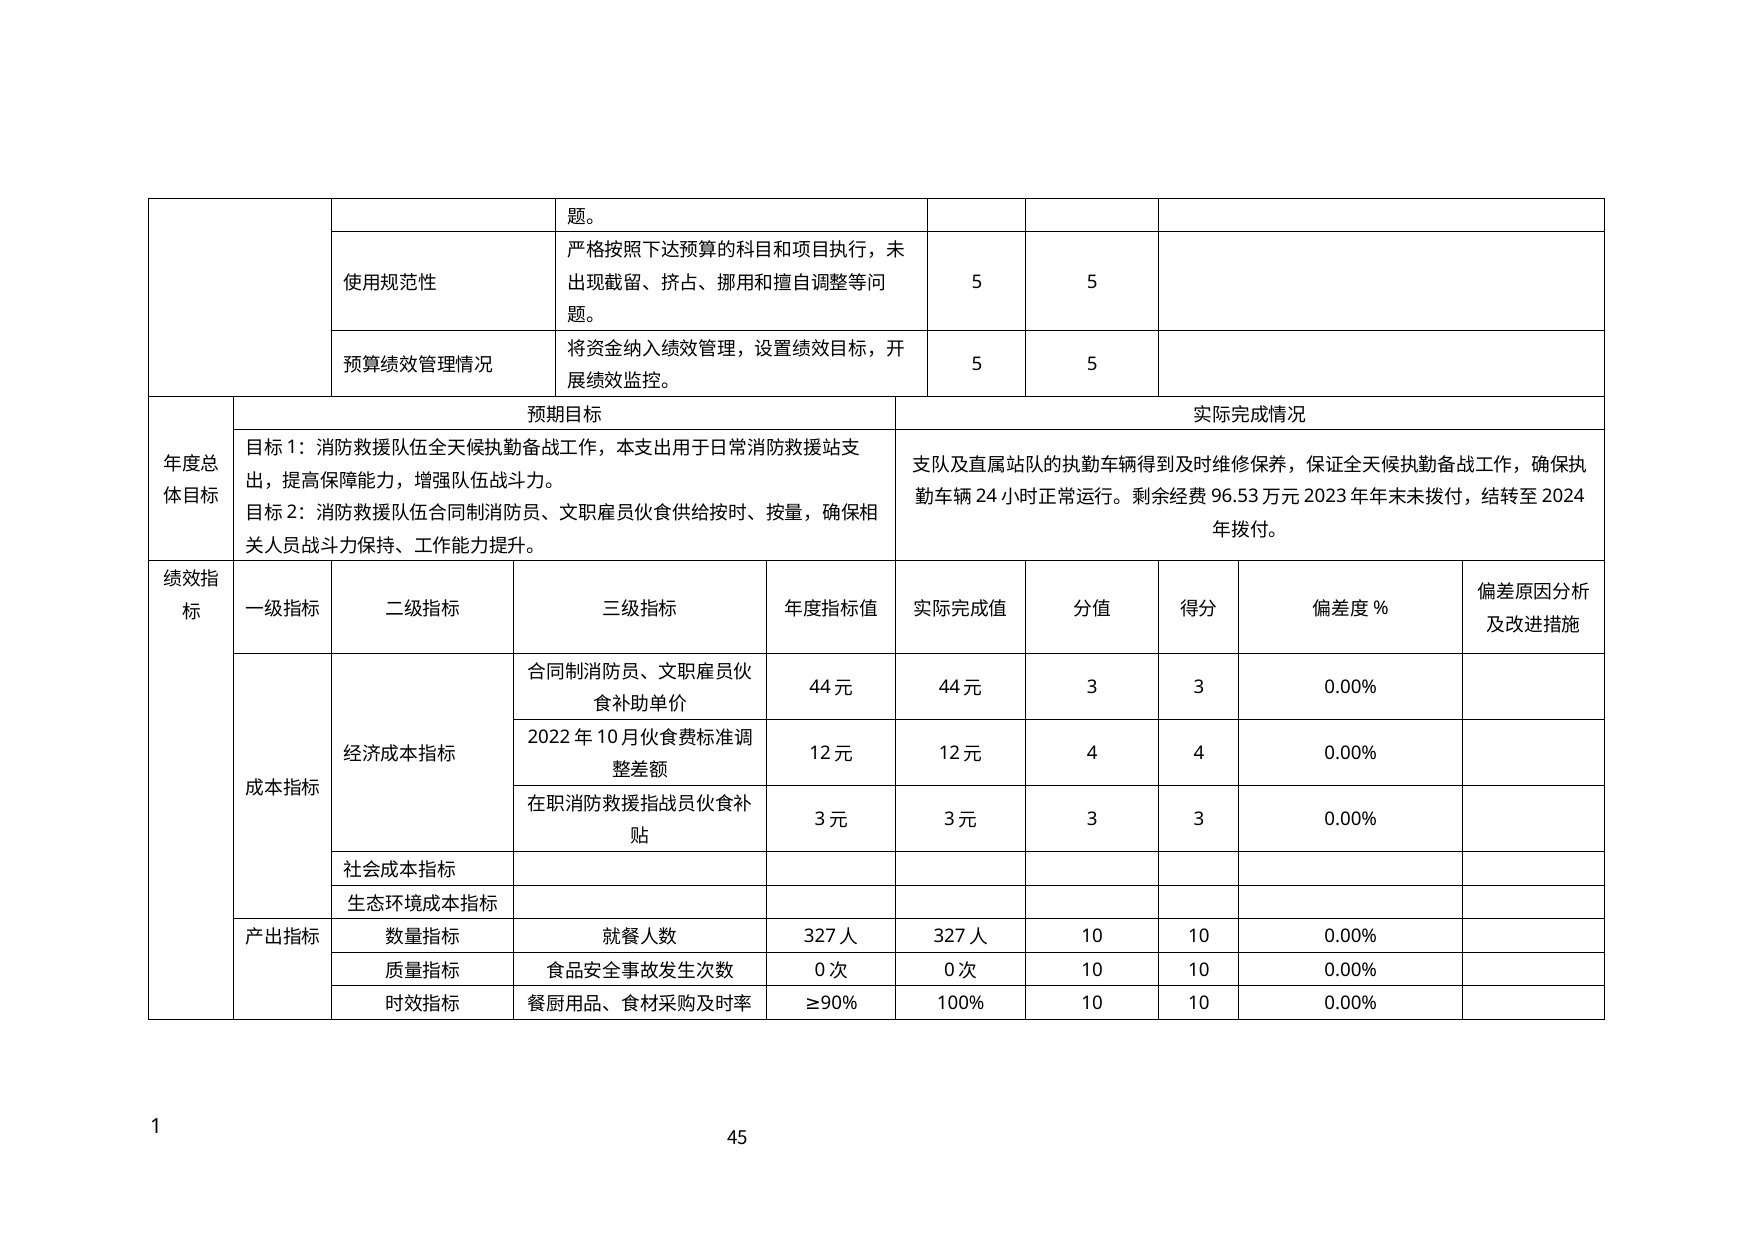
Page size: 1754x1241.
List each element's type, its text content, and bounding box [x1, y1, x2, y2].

table_cell 10 [1026, 986, 1158, 1019]
table_cell 年度总体目标 [149, 397, 233, 560]
table_cell 成本指标 [234, 654, 331, 918]
table_cell 经济成本指标 [332, 654, 513, 851]
table_cell [1159, 232, 1604, 330]
table_cell 实际完成值 [896, 561, 1025, 653]
table_cell 二级指标 [332, 561, 513, 653]
table_cell 5 [928, 232, 1025, 330]
table_cell 0.00% [1239, 720, 1462, 785]
table_cell 5 [1026, 232, 1158, 330]
table_cell ≥90% [767, 986, 895, 1019]
table_cell [1159, 199, 1604, 231]
table_cell 支队及直属站队的执勤车辆得到及时维修保养，保证全天候执勤备战工作，确保执勤车辆24小时正常运行。剩余经费96.53万元2023年年末未拨付，结转至2024年拨付。 [896, 430, 1604, 560]
table_cell [767, 852, 895, 884]
table_cell 严格按照下达预算的科目和项目执行，未出现截留、挤占、挪用和擅自调整等问题。 [556, 232, 927, 330]
table_cell 5 [928, 331, 1025, 396]
table_cell 质量指标 [332, 953, 513, 985]
table_cell 数量指标 [332, 919, 513, 952]
table_cell [1463, 986, 1604, 1019]
table_cell [1463, 720, 1604, 785]
table_cell 10 [1159, 953, 1238, 985]
table_cell 3元 [767, 786, 895, 851]
table_cell 3元 [896, 786, 1025, 851]
table_cell 327人 [896, 919, 1025, 952]
table_cell 44元 [896, 654, 1025, 719]
table_cell 4 [1159, 720, 1238, 785]
table_cell 327人 [767, 919, 895, 952]
table_cell 使用规范性 [332, 232, 555, 330]
table_cell [1463, 886, 1604, 918]
table_cell 0.00% [1239, 654, 1462, 719]
table_cell 生态环境成本指标 [332, 886, 513, 918]
table_cell 10 [1159, 919, 1238, 952]
table_cell 偏差原因分析及改进措施 [1463, 561, 1604, 653]
table_cell 三级指标 [514, 561, 766, 653]
table_cell 0.00% [1239, 953, 1462, 985]
table_cell 5 [1026, 199, 1158, 231]
table_cell 12元 [767, 720, 895, 785]
table_cell 餐厨用品、食材采购及时率 [514, 986, 766, 1019]
table_cell 3 [1026, 654, 1158, 719]
table_cell 3 [1159, 786, 1238, 851]
table_cell 合同制消防员、文职雇员伙食补助单价 [514, 654, 766, 719]
table_cell 5 [1026, 331, 1158, 396]
table_cell 10 [1026, 919, 1158, 952]
table_cell [1463, 953, 1604, 985]
table_cell 100% [896, 986, 1025, 1019]
table_cell 预期目标 [234, 397, 895, 429]
table_cell 一级指标 [234, 561, 331, 653]
table_cell 社会成本指标 [332, 852, 513, 884]
table_cell 10 [1159, 986, 1238, 1019]
table_cell [1463, 852, 1604, 884]
table_cell [1463, 786, 1604, 851]
table_cell [1159, 852, 1238, 884]
table_cell 0.00% [1239, 786, 1462, 851]
table_cell 2022年10月伙食费标准调整差额 [514, 720, 766, 785]
table_cell 得分 [1159, 561, 1238, 653]
table_cell [1463, 919, 1604, 952]
table_cell [1026, 886, 1158, 918]
table_cell 10 [1026, 953, 1158, 985]
table_cell 偏差度 % [1239, 561, 1462, 653]
table_cell 0.00% [1239, 986, 1462, 1019]
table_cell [556, 199, 927, 231]
table_cell [1239, 852, 1462, 884]
table_cell [767, 886, 895, 918]
table_cell 44元 [767, 654, 895, 719]
table_cell 0次 [767, 953, 895, 985]
table_cell 绩效指标 [149, 561, 233, 1019]
table_cell [1159, 886, 1238, 918]
table_cell 4 [1026, 720, 1158, 785]
table_cell 0次 [896, 953, 1025, 985]
table_cell [1239, 886, 1462, 918]
table_cell 拨付合规性 [332, 199, 555, 231]
table_cell 5 [928, 199, 1025, 231]
table_cell [514, 886, 766, 918]
table_cell 3 [1026, 786, 1158, 851]
table_cell [1159, 331, 1604, 396]
table_cell 3 [1159, 654, 1238, 719]
table_cell 预算绩效管理情况 [332, 331, 555, 396]
table_cell [896, 886, 1025, 918]
table_cell 就餐人数 [514, 919, 766, 952]
table_cell 时效指标 [332, 986, 513, 1019]
table_cell [1463, 654, 1604, 719]
table_cell 将资金纳入绩效管理，设置绩效目标，开展绩效监控。 [556, 331, 927, 396]
table_cell 在职消防救援指战员伙食补贴 [514, 786, 766, 851]
table_cell 目标1：消防救援队伍全天候执勤备战工作，本支出用于日常消防救援站支出，提高保障能力，增强队伍战斗力。 目标2：消防救援队伍合同制消防员、文职雇员伙食供给按时、按量，确保相关人员战斗力保持、工作能力提升。 [234, 430, 895, 560]
table_cell [1026, 852, 1158, 884]
table_cell [896, 852, 1025, 884]
table_cell [514, 852, 766, 884]
table_cell 年度指标值 [767, 561, 895, 653]
table_cell 实际完成情况 [896, 397, 1604, 429]
table_cell 分值 [1026, 561, 1158, 653]
table_cell 食品安全事故发生次数 [514, 953, 766, 985]
table_cell 12元 [896, 720, 1025, 785]
table_cell 0.00% [1239, 919, 1462, 952]
table_cell 产出指标 [234, 919, 331, 1019]
